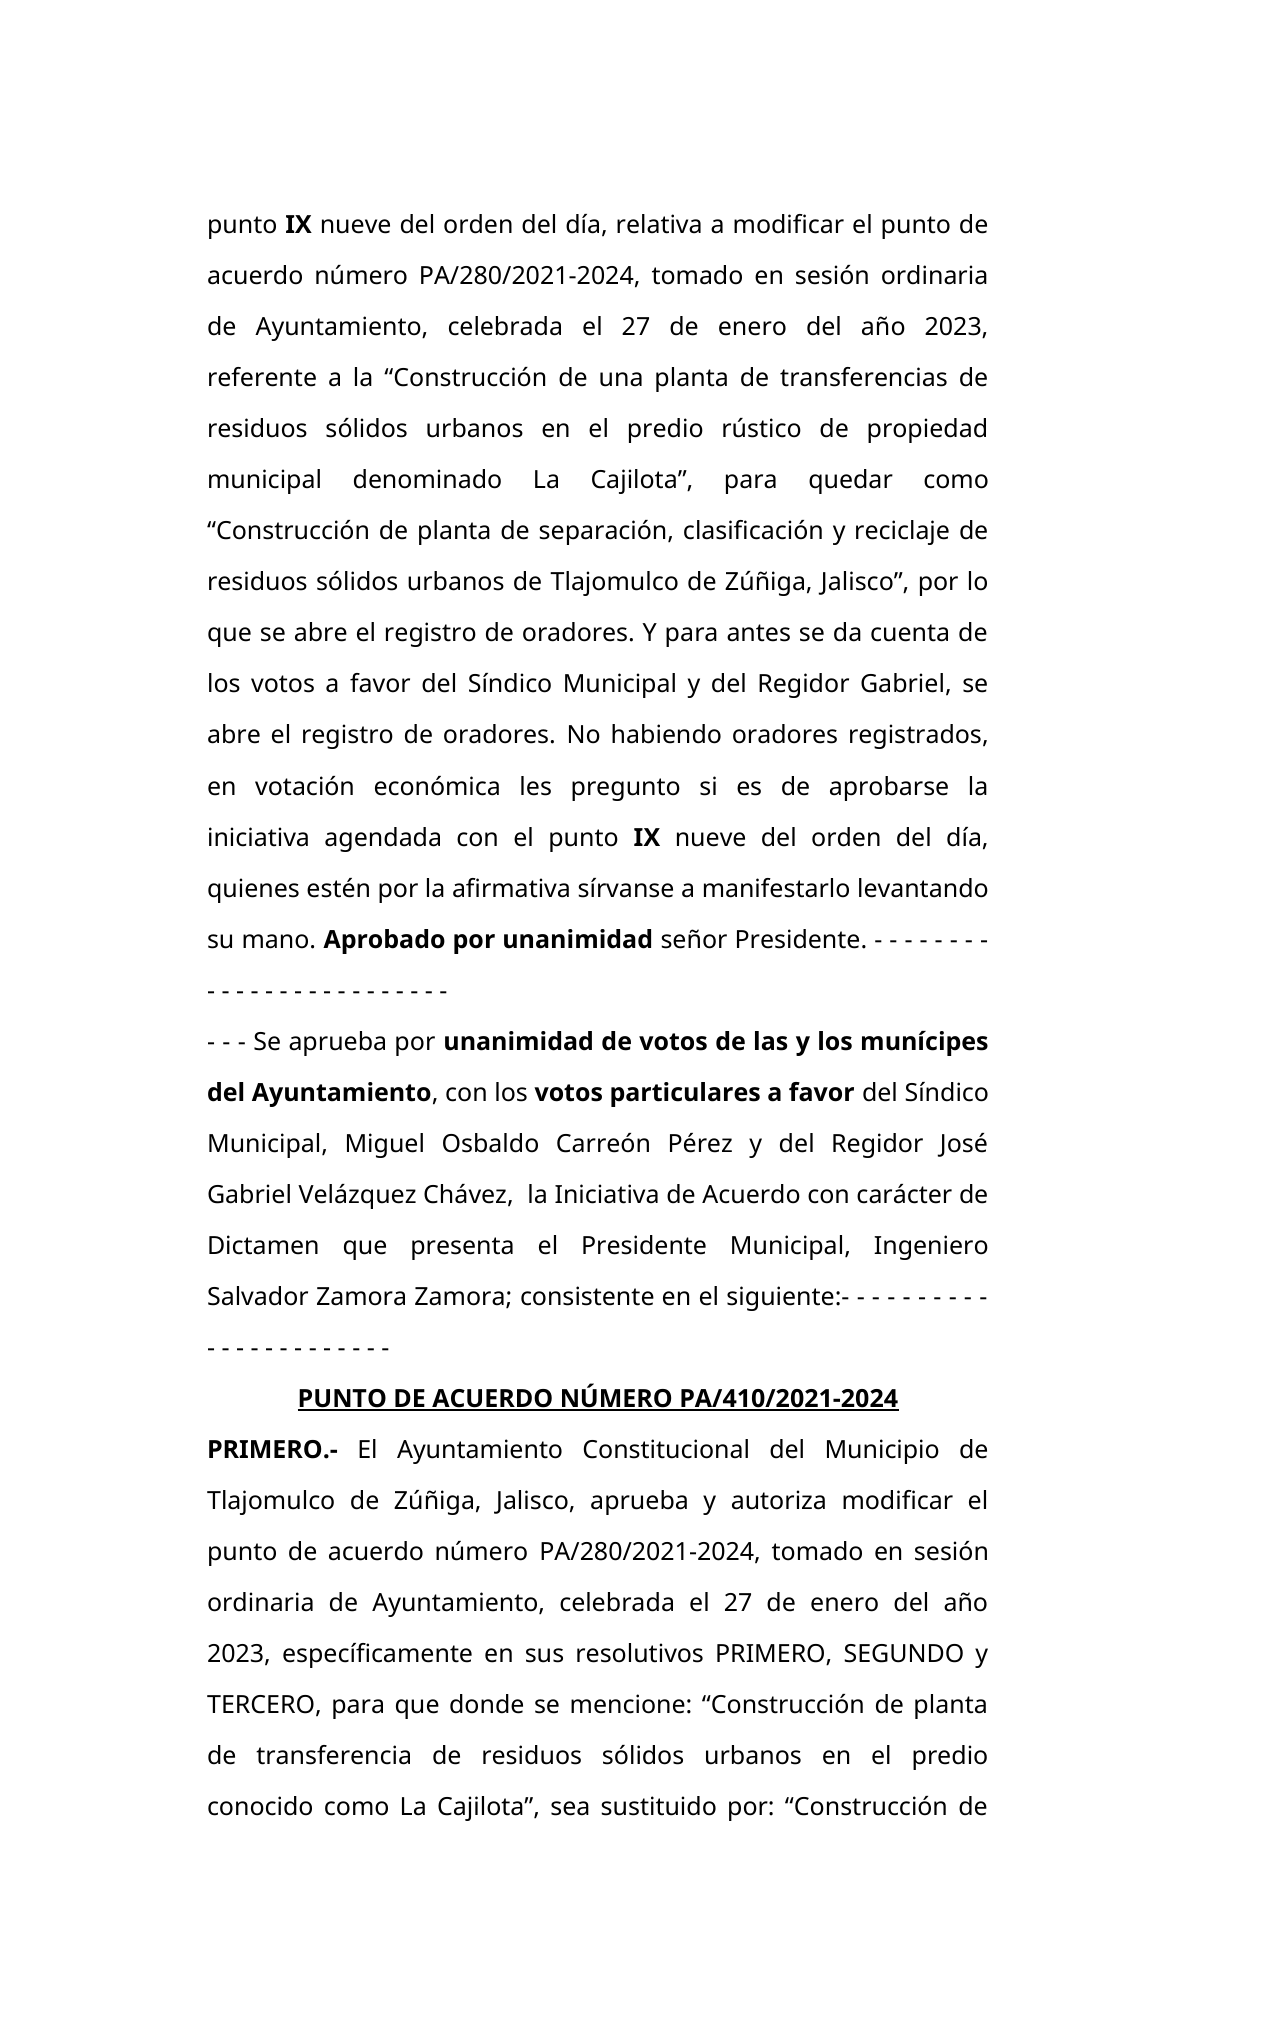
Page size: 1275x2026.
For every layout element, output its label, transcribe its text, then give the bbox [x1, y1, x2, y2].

text - - - Se aprueba por unanimidad de votos de las y los munícipes del Ayuntamiento, con los votos particulares a favor del Síndico Municipal, Miguel Osbaldo Carreón Pérez y del Regidor José Gabriel Velázquez Chávez, la Iniciativa de Acuerdo con carácter de Dictamen que presenta el Presidente Municipal, Ingeniero Salvador Zamora Zamora; consistente en el siguiente:- - - - - - - - - - - - - - - - - - - - - - - [207, 1023, 989, 1364]
text PUNTO DE ACUERDO NÚMERO PA/410/2021-2024 [207, 1381, 989, 1415]
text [207, 1432, 989, 1823]
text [207, 207, 989, 1006]
